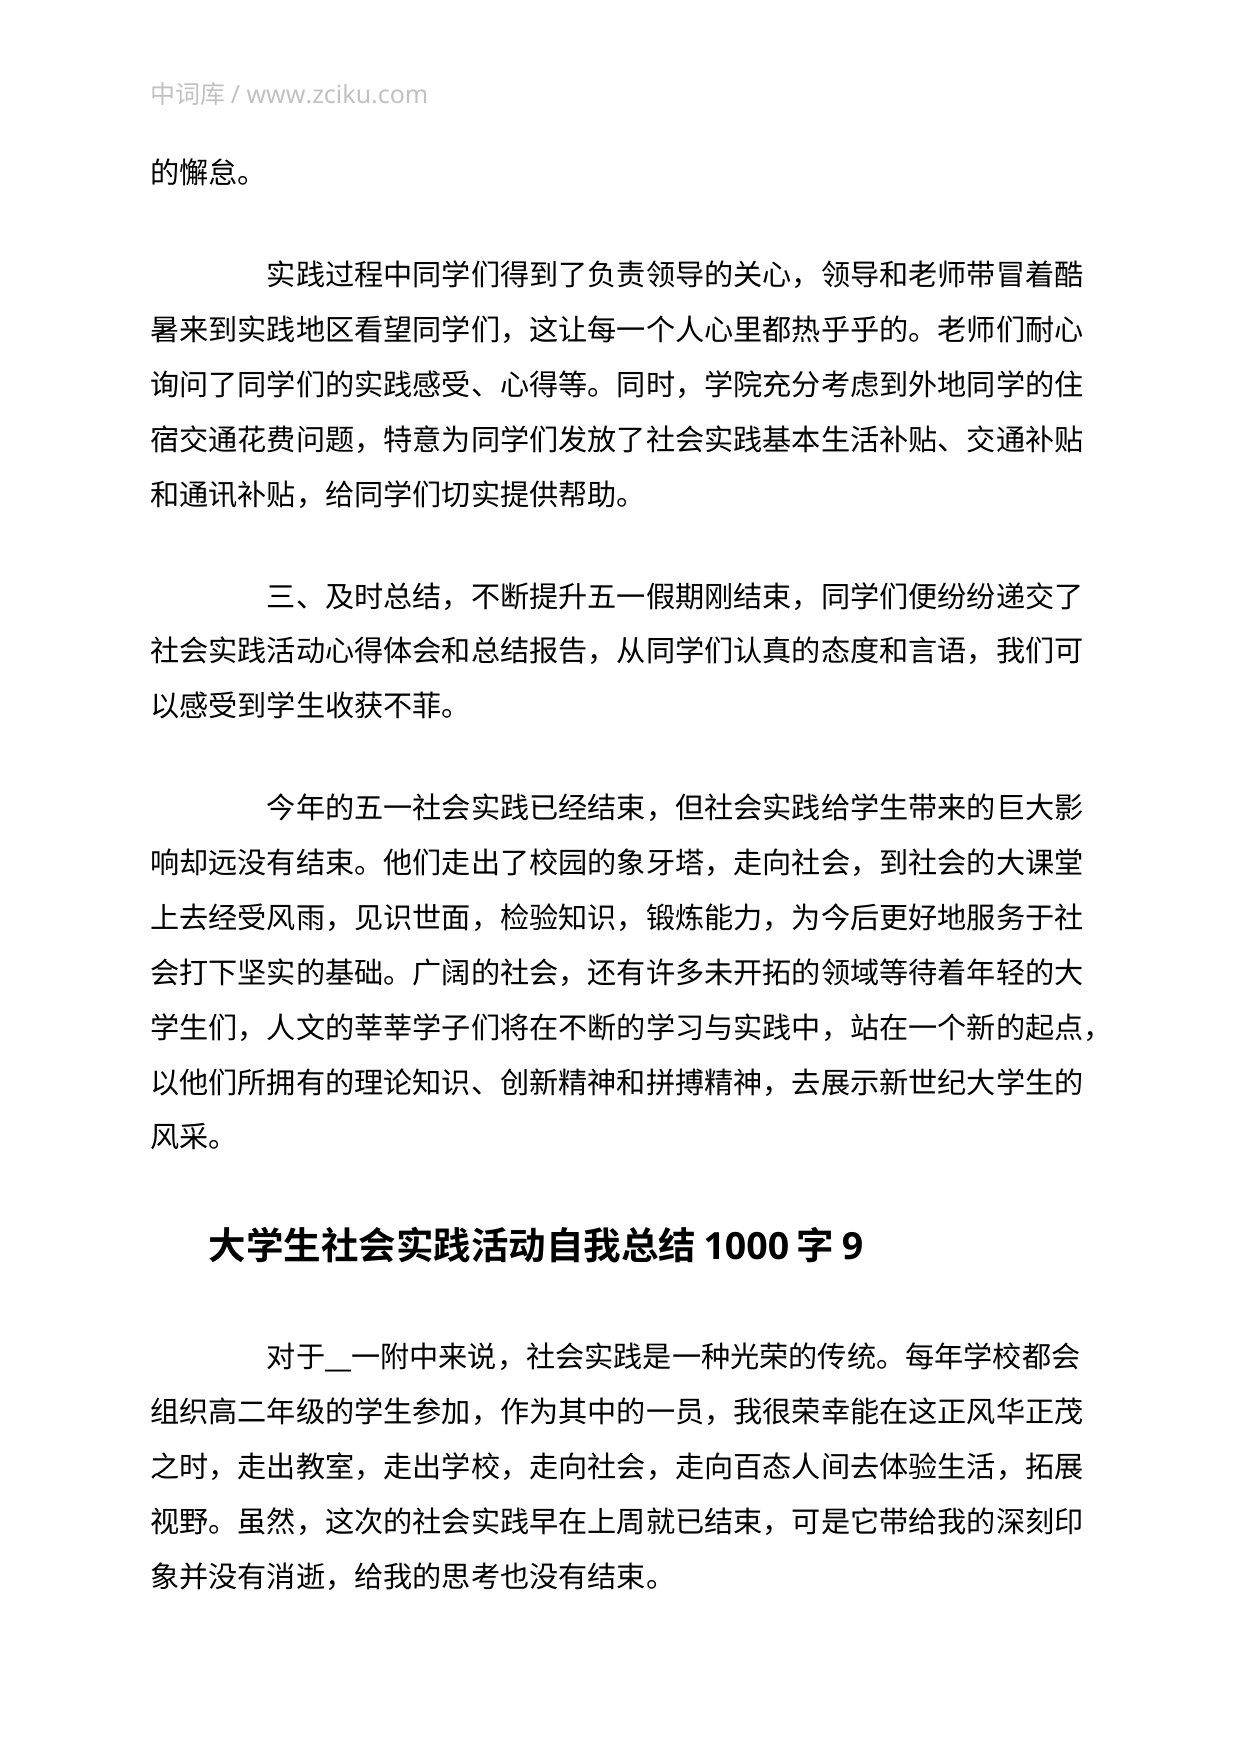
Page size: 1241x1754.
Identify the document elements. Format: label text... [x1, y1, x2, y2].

text 对于__一附中来说，社会实践是一种光荣的传统。每年学校都会组织高二年级的学生参加，作为其中的一员，我很荣幸能在这正风华正茂之时，走出教室，走出学校，走向社会，走向百态人间去体验生活，拓展视野。虽然，这次的社会实践早在上周就已结束，可是它带给我的深刻印象并没有消逝，给我的思考也没有结束。 [150, 1333, 1090, 1595]
text 三、及时总结，不断提升五一假期刚结束，同学们便纷纷递交了社会实践活动心得体会和总结报告，从同学们认真的态度和言语，我们可以感受到学生收获不菲。 [150, 573, 1090, 725]
text 大学生社会实践活动自我总结1000字9 [150, 1216, 1090, 1270]
text 实践过程中同学们得到了负责领导的关心，领导和老师带冒着酷暑来到实践地区看望同学们，这让每一个人心里都热乎乎的。老师们耐心询问了同学们的实践感受、心得等。同时，学院充分考虑到外地同学的住宿交通花费问题，特意为同学们发放了社会实践基本生活补贴、交通补贴和通讯补贴，给同学们切实提供帮助。 [150, 252, 1090, 514]
text 今年的五一社会实践已经结束，但社会实践给学生带来的巨大影响却远没有结束。他们走出了校园的象牙塔，走向社会，到社会的大课堂上去经受风雨，见识世面，检验知识，锻炼能力，为今后更好地服务于社会打下坚实的基础。广阔的社会，还有许多未开拓的领域等待着年轻的大学生们，人文的莘莘学子们将在不断的学习与实践中，站在一个新的起点，以他们所拥有的理论知识、创新精神和拼搏精神，去展示新世纪大学生的风采。 [150, 785, 1090, 1156]
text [150, 150, 1090, 192]
